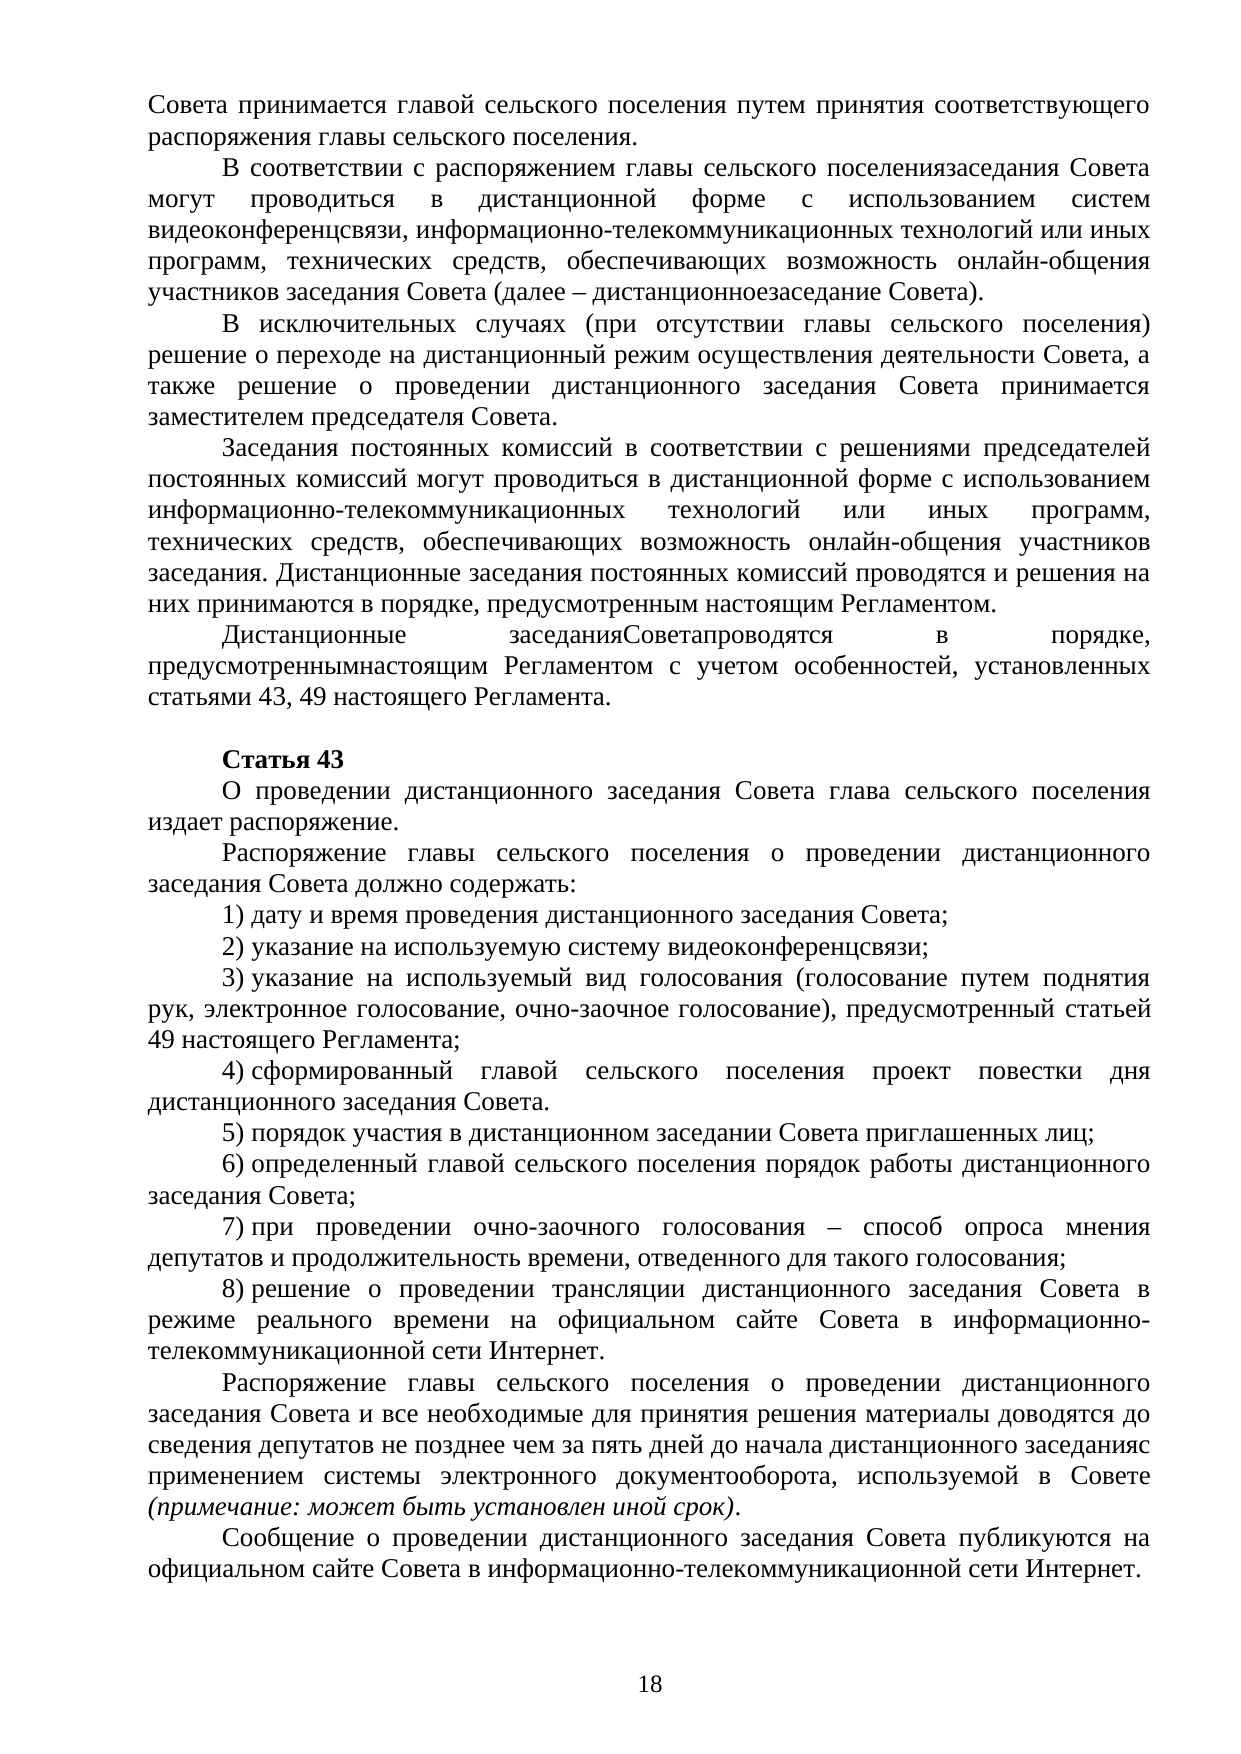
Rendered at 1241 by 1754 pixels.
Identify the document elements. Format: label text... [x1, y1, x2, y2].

text В соответствии с распоряжением главы сельского поселениязаседания Совета могут проводиться в дистанционной форме с использованием систем видеоконференцсвязи, информационно-телекоммуникационных технологий или иных программ, технических средств, обеспечивающих возможность онлайн-общения участников заседания Совета (далее – дистанционноезаседание Совета). [148, 151, 1152, 307]
text 6) определенный главой сельского поселения порядок работы дистанционного заседания Совета; [148, 1148, 1152, 1210]
text Распоряжение главы сельского поселения о проведении дистанционного заседания Совета и все необходимые для принятия решения материалы доводятся до сведения депутатов не позднее чем за пять дней до начала дистанционного заседанияс применением системы электронного документооборота, используемой в Совете (примечание: может быть установлен иной срок). [148, 1366, 1152, 1521]
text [148, 89, 1152, 151]
text Заседания постоянных комиссий в соответствии с решениями председателей постоянных комиссий могут проводиться в дистанционной форме с использованием информационно-телекоммуникационных технологий или иных программ, технических средств, обеспечивающих возможность онлайн-общения участников заседания. Дистанционные заседания постоянных комиссий проводятся и решения на них принимаются в порядке, предусмотренным настоящим Регламентом. [148, 431, 1152, 618]
text О проведении дистанционного заседания Совета глава сельского поселения издает распоряжение. [148, 774, 1152, 836]
text Сообщение о проведении дистанционного заседания Совета публикуются на официальном сайте Совета в информационно-телекоммуникационной сети Интернет. [148, 1521, 1152, 1584]
text Дистанционные заседанияСоветапроводятся в порядке, предусмотреннымнастоящим Регламентом с учетом особенностей, установленных статьями 43, 49 настоящего Регламента. [148, 618, 1152, 712]
text 3) указание на используемый вид голосования (голосование путем поднятия рук, электронное голосование, очно-заочное голосование), предусмотренный статьей 49 настоящего Регламента; [148, 961, 1152, 1054]
text 2) указание на используемую систему видеоконференцсвязи; [148, 929, 1152, 961]
text Статья 43 [148, 743, 1152, 774]
text 5) порядок участия в дистанционном заседании Совета приглашенных лиц; [148, 1116, 1152, 1148]
text 8) решение о проведении трансляции дистанционного заседания Совета в режиме реального времени на официальном сайте Совета в информационно-телекоммуникационной сети Интернет. [148, 1272, 1152, 1366]
text 4) сформированный главой сельского поселения проект повестки дня дистанционного заседания Совета. [148, 1054, 1152, 1116]
text 7) при проведении очно-заочного голосования – способ опроса мнения депутатов и продолжительность времени, отведенного для такого голосования; [148, 1210, 1152, 1272]
text 1) дату и время проведения дистанционного заседания Совета; [148, 898, 1152, 929]
text В исключительных случаях (при отсутствии главы сельского поселения) решение о переходе на дистанционный режим осуществления деятельности Совета, а также решение о проведении дистанционного заседания Совета принимается заместителем председателя Совета. [148, 307, 1152, 431]
text Распоряжение главы сельского поселения о проведении дистанционного заседания Совета должно содержать: [148, 836, 1152, 898]
